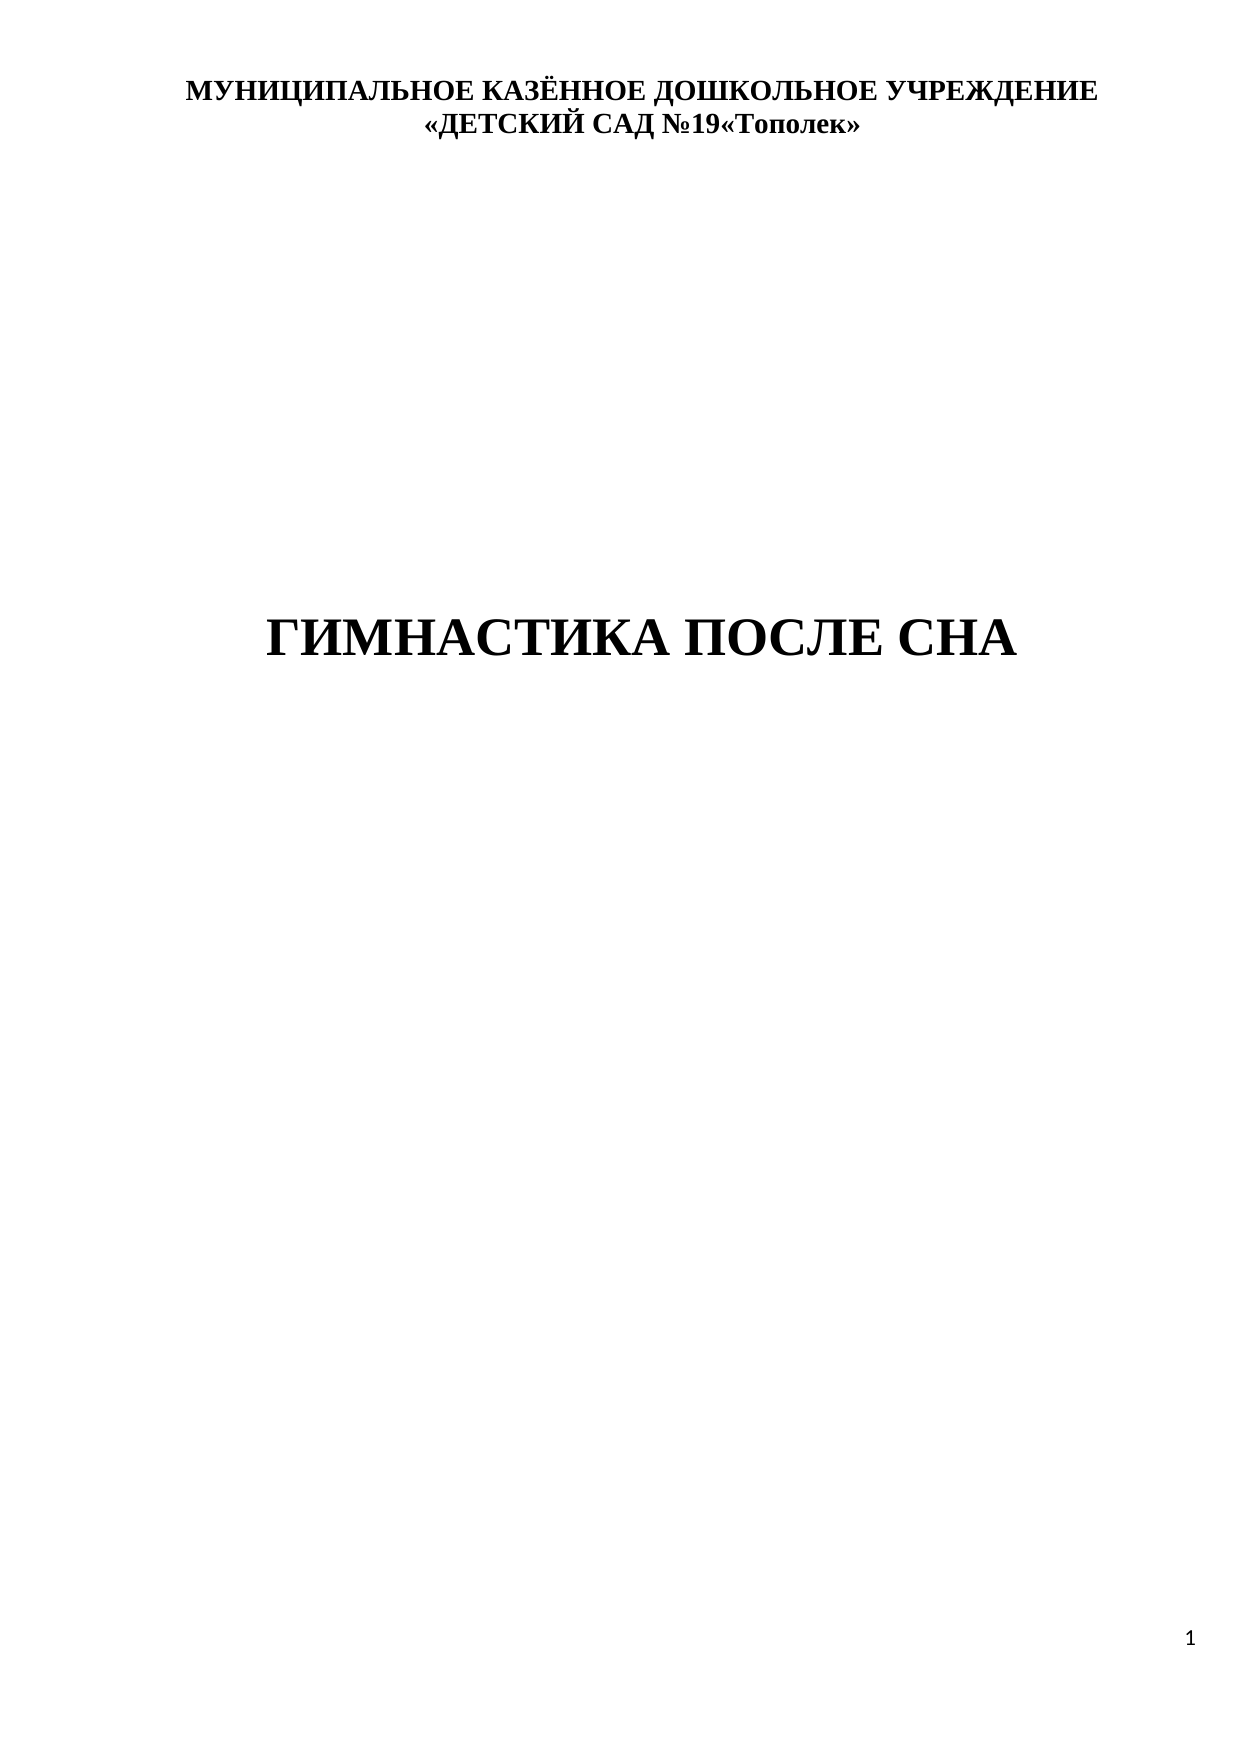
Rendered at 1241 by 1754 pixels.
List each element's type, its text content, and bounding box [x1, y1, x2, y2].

text «ДЕТСКИЙ САД №19«Тополек» [89, 107, 1196, 140]
text МУНИЦИПАЛЬНОЕ КАЗЁННОЕ ДОШКОЛЬНОЕ УЧРЕЖДЕНИЕ [89, 73, 1196, 107]
text ГИМНАСТИКА ПОСЛЕ СНА [89, 605, 1196, 667]
